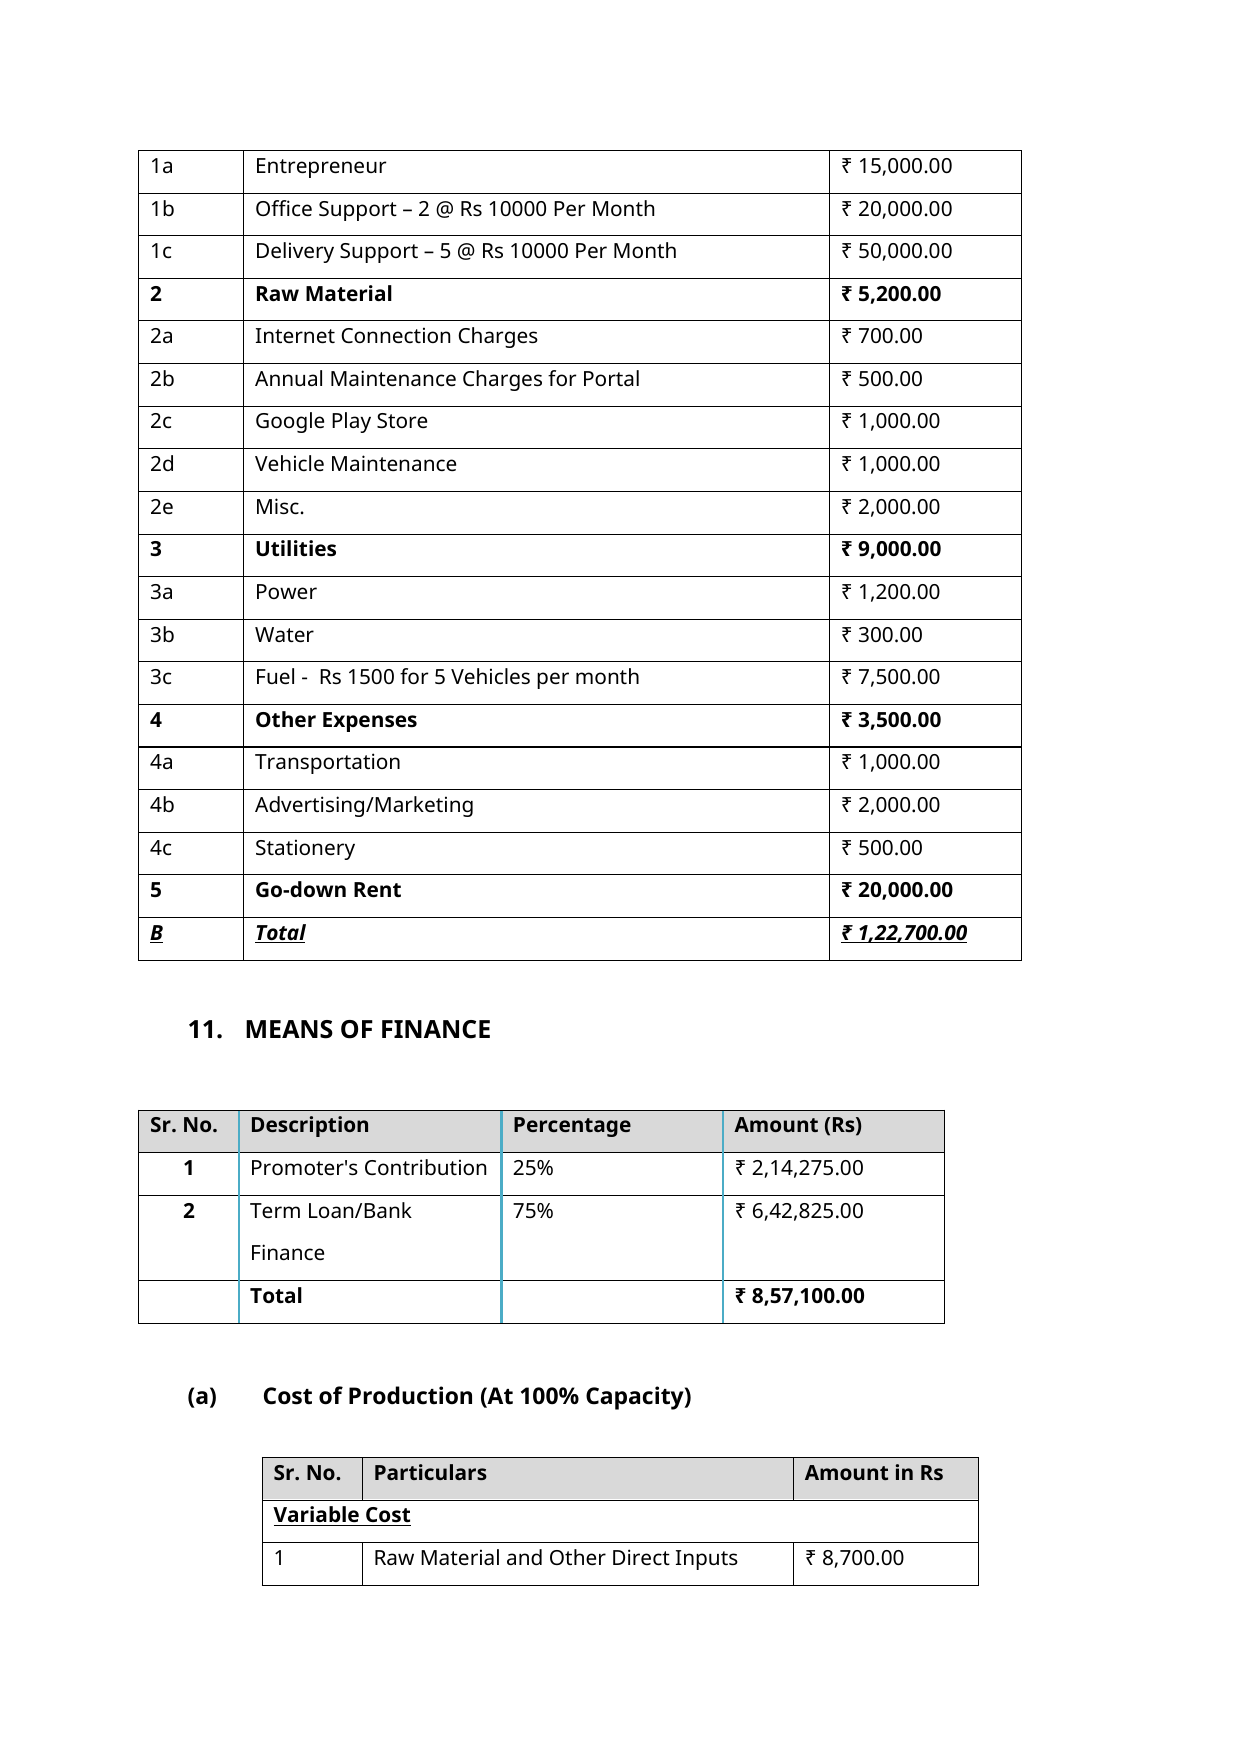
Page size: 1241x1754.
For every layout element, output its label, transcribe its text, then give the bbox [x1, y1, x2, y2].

table_cell Vehicle Maintenance [244, 449, 829, 491]
table_cell [503, 1281, 722, 1323]
table_header Amount in Rs [794, 1458, 978, 1499]
table_cell 1a [139, 151, 243, 193]
table_cell ₹ 700.00 [830, 321, 1021, 363]
table_cell Internet Connection Charges [244, 321, 829, 363]
table_cell ₹ 6,42,825.00 [724, 1196, 944, 1280]
table_cell ₹ 500.00 [830, 833, 1021, 874]
table_cell Entrepreneur [244, 151, 829, 193]
table_cell Google Play Store [244, 407, 829, 448]
table_cell ₹ 8,700.00 [794, 1543, 978, 1585]
table_cell Raw Material and Other Direct Inputs [363, 1543, 793, 1585]
table_cell ₹ 1,22,700.00 [830, 918, 1021, 959]
table_cell 3c [139, 662, 243, 704]
table_cell Term Loan/Bank Finance [240, 1196, 500, 1280]
table_cell ₹ 2,000.00 [830, 492, 1021, 533]
table_cell Office Support – 2 @ Rs 10000 Per Month [244, 194, 829, 235]
table_cell 3a [139, 577, 243, 619]
table_cell 1 [139, 1153, 238, 1195]
table_cell Fuel - Rs 1500 for 5 Vehicles per month [244, 662, 829, 704]
table_cell ₹ 1,000.00 [830, 407, 1021, 448]
subtitle Cost of Production (At 100% Capacity) [187, 1379, 1090, 1411]
table_cell ₹ 2,000.00 [830, 790, 1021, 832]
table_cell Total [244, 918, 829, 959]
table_cell 3b [139, 620, 243, 661]
table_cell ₹ 15,000.00 [830, 151, 1021, 193]
table_cell Annual Maintenance Charges for Portal [244, 364, 829, 406]
table_cell ₹ 20,000.00 [830, 194, 1021, 235]
table_cell Go-down Rent [244, 875, 829, 917]
table_cell Misc. [244, 492, 829, 533]
table_cell Variable Cost [263, 1501, 978, 1542]
table_cell 75% [503, 1196, 722, 1280]
table_cell 5 [139, 875, 243, 917]
table_cell 4c [139, 833, 243, 874]
table_cell 2d [139, 449, 243, 491]
table_cell Advertising/Marketing [244, 790, 829, 832]
table_cell 1c [139, 236, 243, 278]
table_header Amount (Rs) [724, 1111, 944, 1152]
list MEANS OF FINANCE [187, 1012, 1090, 1046]
table_cell 1b [139, 194, 243, 235]
table_cell Transportation [244, 748, 829, 789]
table_header Particulars [363, 1458, 793, 1499]
table_cell ₹ 1,000.00 [830, 748, 1021, 789]
table_cell 4b [139, 790, 243, 832]
table_cell ₹ 8,57,100.00 [724, 1281, 944, 1323]
table_cell Other Expenses [244, 705, 829, 746]
table_cell 4a [139, 748, 243, 789]
table_cell 2c [139, 407, 243, 448]
table_header Sr. No. [263, 1458, 362, 1499]
table_cell 2a [139, 321, 243, 363]
table_cell ₹ 7,500.00 [830, 662, 1021, 704]
table_cell Utilities [244, 535, 829, 576]
table_cell ₹ 3,500.00 [830, 705, 1021, 746]
table_cell 2 [139, 279, 243, 320]
table_cell ₹ 20,000.00 [830, 875, 1021, 917]
table_cell ₹ 1,200.00 [830, 577, 1021, 619]
table_cell Delivery Support – 5 @ Rs 10000 Per Month [244, 236, 829, 278]
table_cell 4 [139, 705, 243, 746]
table_cell B [139, 918, 243, 959]
table_cell ₹ 2,14,275.00 [724, 1153, 944, 1195]
table_cell Power [244, 577, 829, 619]
table_cell ₹ 50,000.00 [830, 236, 1021, 278]
table_header Description [240, 1111, 500, 1152]
table_cell Stationery [244, 833, 829, 874]
table_cell Raw Material [244, 279, 829, 320]
table_cell ₹ 500.00 [830, 364, 1021, 406]
table_header Sr. No. [139, 1111, 238, 1152]
table_cell 3 [139, 535, 243, 576]
table_cell Water [244, 620, 829, 661]
table_cell ₹ 5,200.00 [830, 279, 1021, 320]
table_header Percentage [503, 1111, 722, 1152]
table_cell 1 [263, 1543, 362, 1585]
table_cell ₹ 1,000.00 [830, 449, 1021, 491]
table_cell Promoter's Contribution [240, 1153, 500, 1195]
table_cell 2 [139, 1196, 238, 1280]
table_cell Total [240, 1281, 500, 1323]
table_cell 2b [139, 364, 243, 406]
table_cell ₹ 300.00 [830, 620, 1021, 661]
table_cell ₹ 9,000.00 [830, 535, 1021, 576]
table_cell 25% [503, 1153, 722, 1195]
table_cell 2e [139, 492, 243, 533]
table_cell [139, 1281, 238, 1323]
